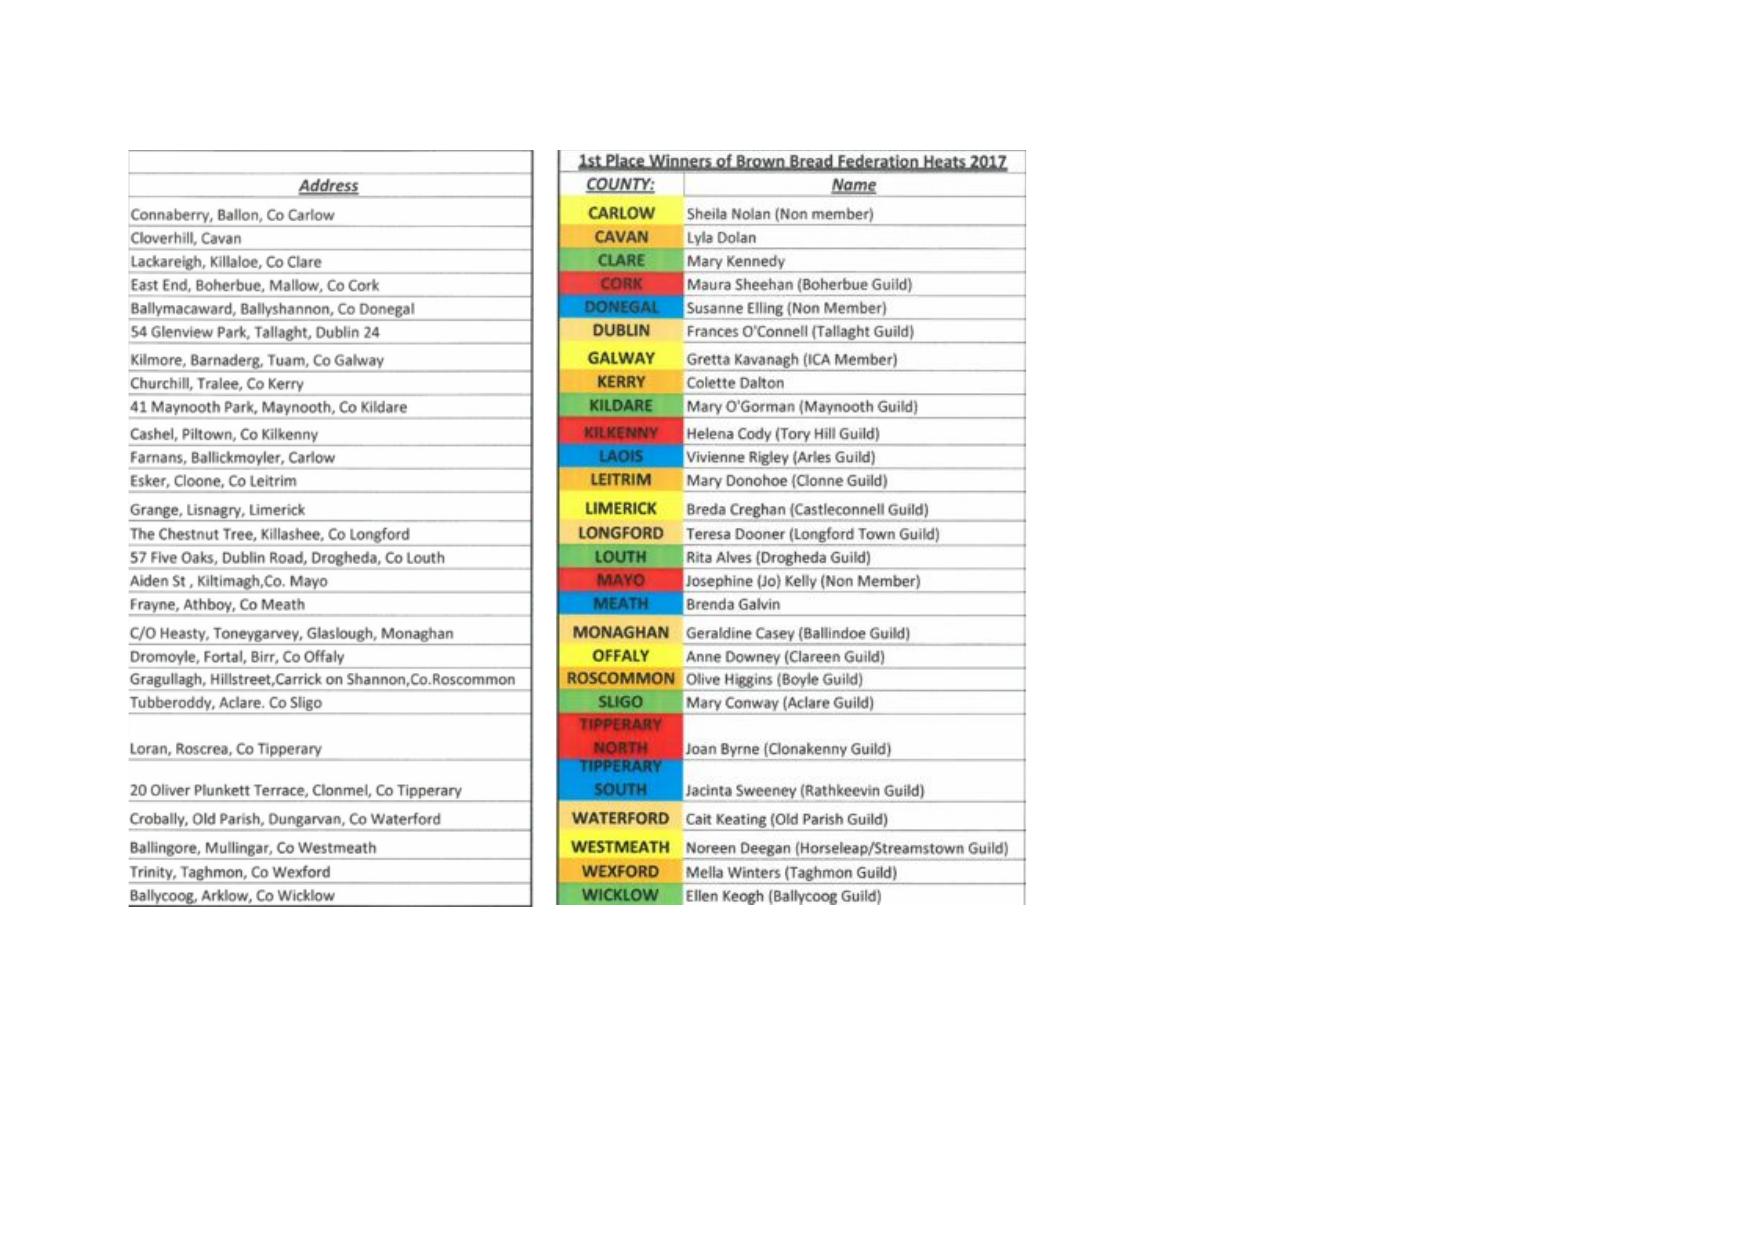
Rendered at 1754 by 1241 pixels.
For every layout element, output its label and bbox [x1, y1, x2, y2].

picture [555, 150, 1027, 905]
picture [128, 150, 537, 907]
